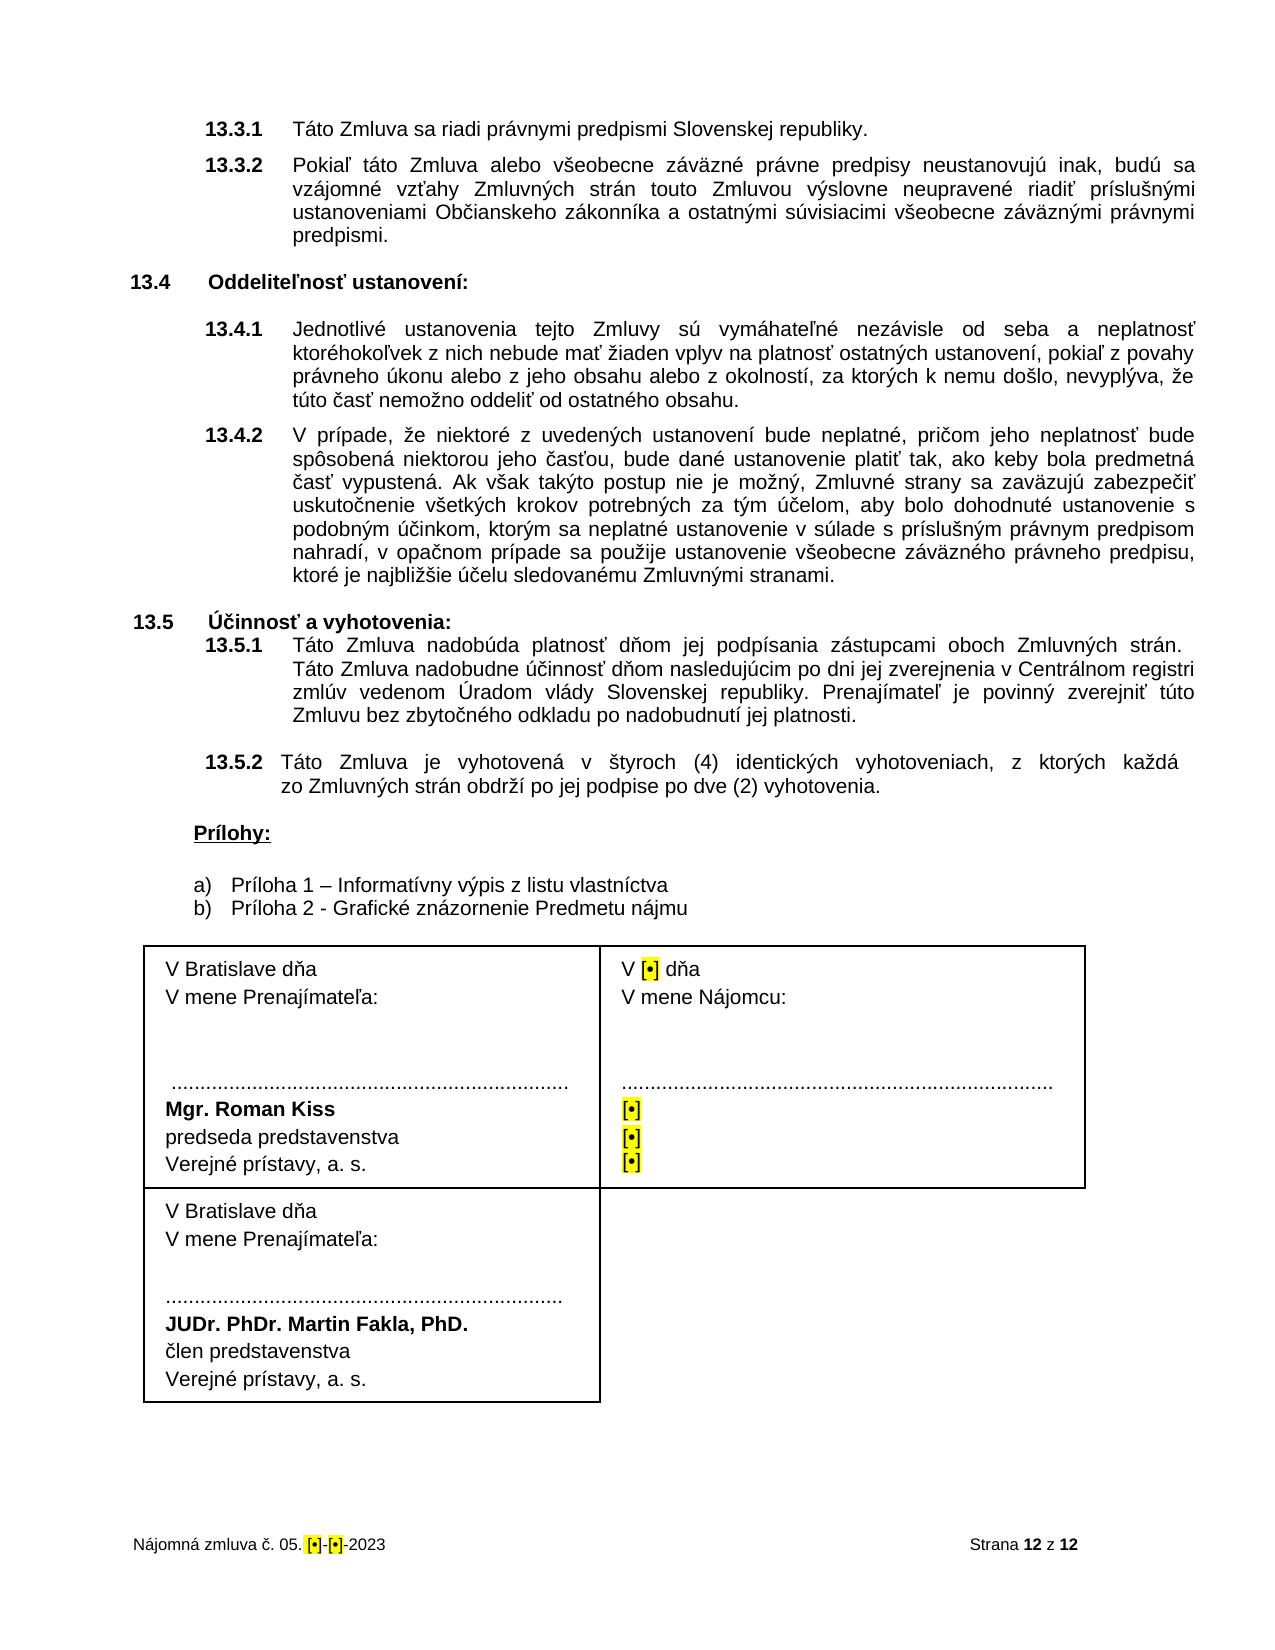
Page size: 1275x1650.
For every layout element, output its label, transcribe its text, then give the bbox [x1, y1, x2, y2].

text 13.3.2 Pokiaľ táto Zmluva alebo všeobecne záväzné právne predpisy neustanovujú inak, budú sa vzájomné vzťahy Zmluvných strán touto Zmluvou výslovne neupravené riadiť príslušnými ustanoveniami Občianskeho zákonníka a ostatnými súvisiacimi všeobecne záväznými právnymi predpismi. [205, 154, 1196, 247]
list Príloha 2 - Grafické znázornenie Predmetu nájmu [193, 897, 1196, 921]
table_header V Bratislave dňa V mene Prenajímateľa: ..................................................................... Mgr. Roman Kiss predseda predstavenstva Verejné prístavy, a. s. [145, 947, 599, 1187]
text Prílohy: [193, 822, 1196, 845]
text 13.3.1 Táto Zmluva sa riadi právnymi predpismi Slovenskej republiky. [205, 118, 1196, 141]
text 13.5.1 Táto Zmluva nadobúda platnosť dňom jej podpísania zástupcami oboch Zmluvných strán. Táto Zmluva nadobudne účinnosť dňom nasledujúcim po dni jej zverejnenia v Centrálnom registri zmlúv vedenom Úradom vlády Slovenskej republiky. Prenajímateľ je povinný zverejniť túto Zmluvu bez zbytočného odkladu po nadobudnutí jej platnosti. [205, 634, 1196, 727]
text 13.4 Oddeliteľnosť ustanovení: [130, 271, 1196, 294]
table_header V [•] dňa V mene Nájomcu: ........................................................................... [•] [•] [•] [601, 947, 1084, 1187]
text 13.4.1 Jednotlivé ustanovenia tejto Zmluvy sú vymáhateľné nezávisle od seba a neplatnosť ktoréhokoľvek z nich nebude mať žiaden vplyv na platnosť ostatných ustanovení, pokiaľ z povahy právneho úkonu alebo z jeho obsahu alebo z okolností, za ktorých k nemu došlo, nevyplýva, že túto časť nemožno oddeliť od ostatného obsahu. [205, 318, 1196, 412]
text 13.5 Účinnosť a vyhotovenia: [133, 611, 1196, 634]
text 13.5.2 Táto Zmluva je vyhotovená v štyroch (4) identických vyhotoveniach, z ktorých každá zo Zmluvných strán obdrží po jej podpise po dve (2) vyhotovenia. [205, 750, 1196, 798]
text 13.4.2 V prípade, že niektoré z uvedených ustanovení bude neplatné, pričom jeho neplatnosť bude spôsobená niektorou jeho časťou, bude dané ustanovenie platiť tak, ako keby bola predmetná časť vypustená. Ak však takýto postup nie je možný, Zmluvné strany sa zaväzujú zabezpečiť uskutočnenie všetkých krokov potrebných za tým účelom, aby bolo dohodnuté ustanovenie s podobným účinkom, ktorým sa neplatné ustanovenie v súlade s príslušným právnym predpisom nahradí, v opačnom prípade sa použije ustanovenie všeobecne záväzného právneho predpisu, ktoré je najbližšie účelu sledovanému Zmluvnými stranami. [205, 424, 1196, 587]
table_cell V Bratislave dňa V mene Prenajímateľa: ..................................................................... JUDr. PhDr. Martin Fakla, PhD. člen predstavenstva Verejné prístavy, a. s. [145, 1189, 599, 1401]
list Príloha 1 – Informatívny výpis z listu vlastníctva [193, 874, 1196, 897]
